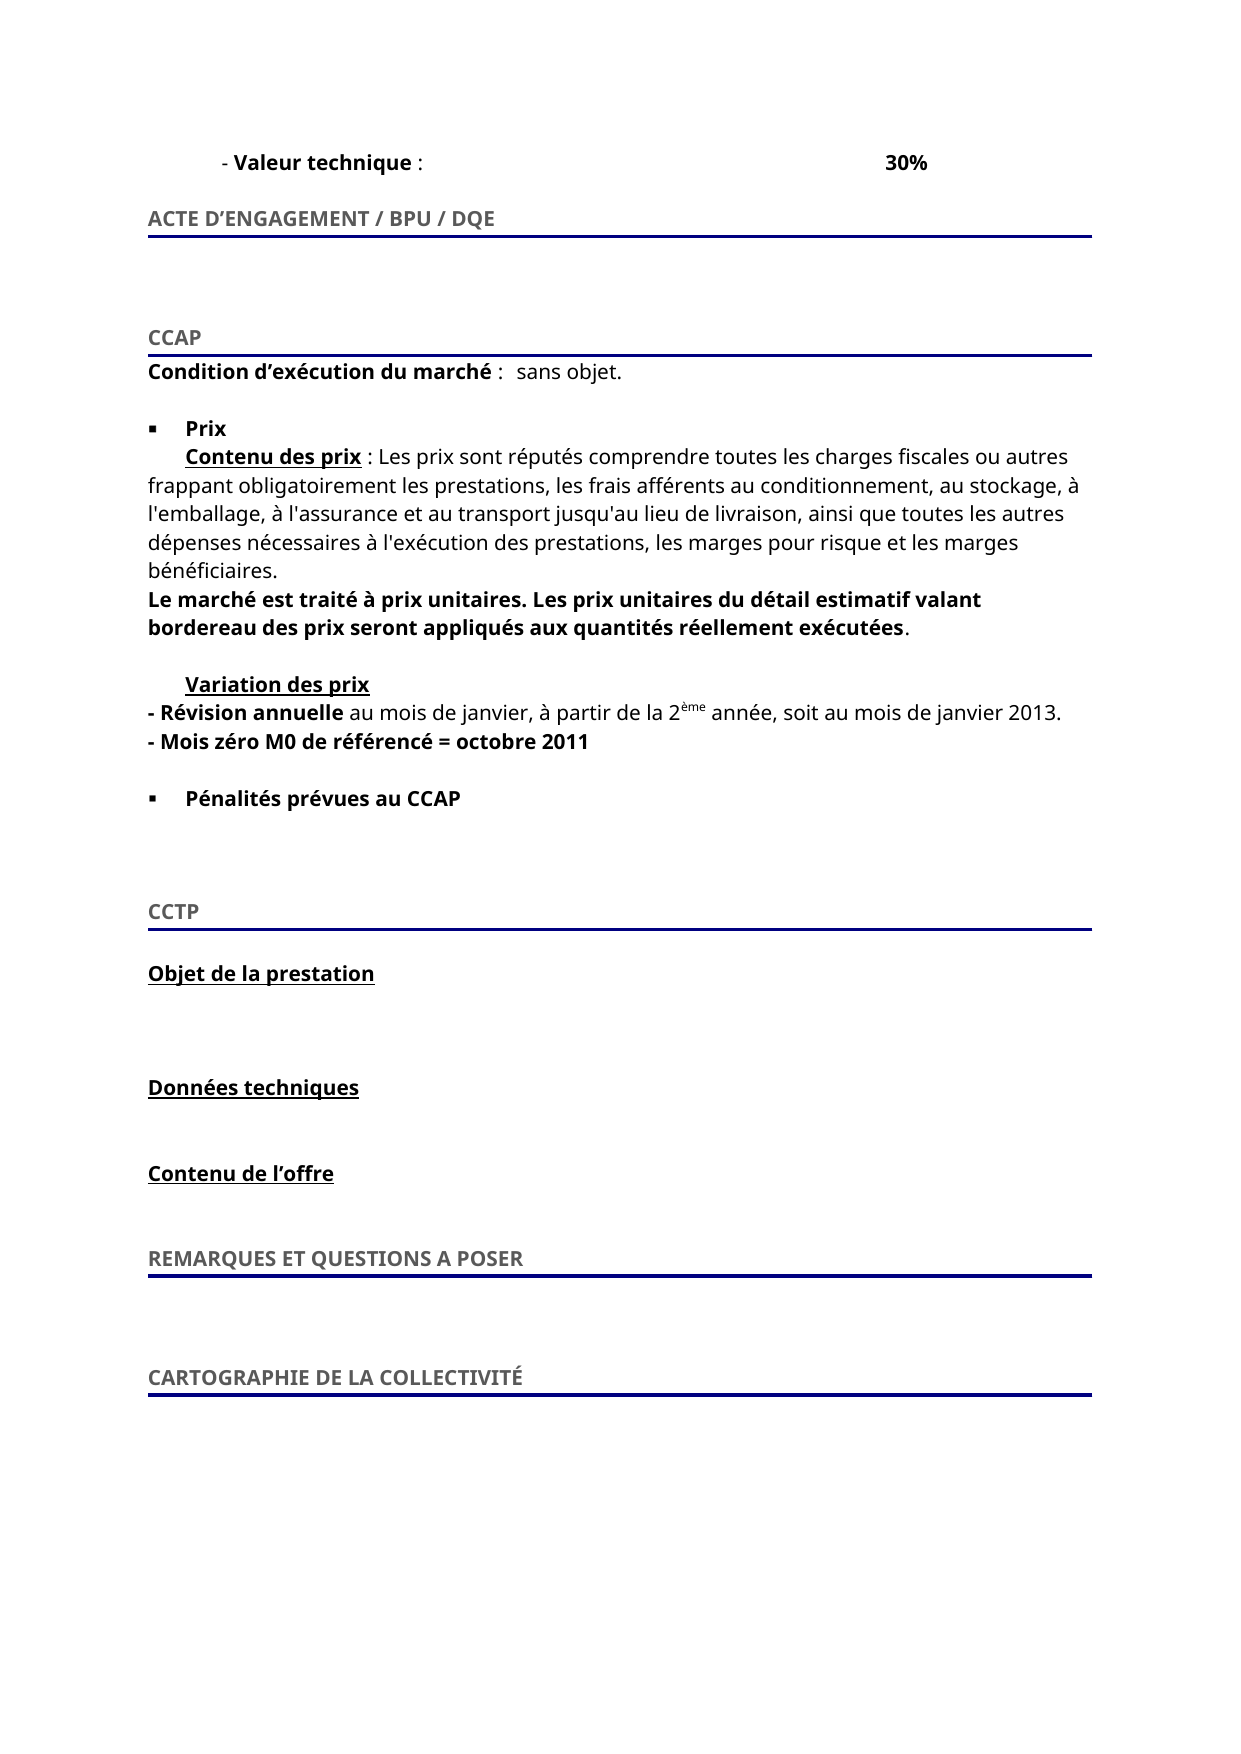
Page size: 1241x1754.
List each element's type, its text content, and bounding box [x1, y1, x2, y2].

text - Valeur technique : 30% [185, 148, 1092, 176]
text ACTE D’ENGAGEMENT / BPU / DQE [148, 204, 1092, 235]
text Cartographie de [148, 1363, 1092, 1393]
text Pénalités prévues au CCAP [148, 784, 1092, 812]
text CCTP [148, 897, 1092, 928]
list Contenu de l’offre [148, 1159, 1092, 1187]
list - Mois zéro M0 de référencé = octobre 2011 [148, 727, 1092, 755]
list Objet de la prestation [148, 959, 1092, 988]
text Prix [148, 414, 1092, 442]
text Le marché est traité à prix unitaires. Les prix unitaires du détail estimatif valant bordereau des prix seront appliqués aux quantités réellement exécutées. [148, 585, 1092, 642]
list Données techniques [148, 1073, 1092, 1102]
text Condition d’exécution du marché : sans objet. [148, 357, 1092, 386]
list - Révision annuelle au mois de janvier, à partir de la 2ème année, soit au mois de janvier 2013. [148, 698, 1092, 727]
text CCAP [148, 323, 1092, 354]
text Remarques et questions a poser [148, 1244, 1092, 1274]
text Contenu des prix : Les prix sont réputés comprendre toutes les charges fiscales ou autres frappant obligatoirement les prestations, les frais afférents au conditionnement, au stockage, à l'emballage, à l'assurance et au transport jusqu'au lieu de livraison, ainsi que toutes les autres dépenses nécessaires à l'exécution des prestations, les marges pour risque et les marges bénéficiaires. [148, 442, 1092, 585]
list Variation des prix [185, 670, 1092, 698]
